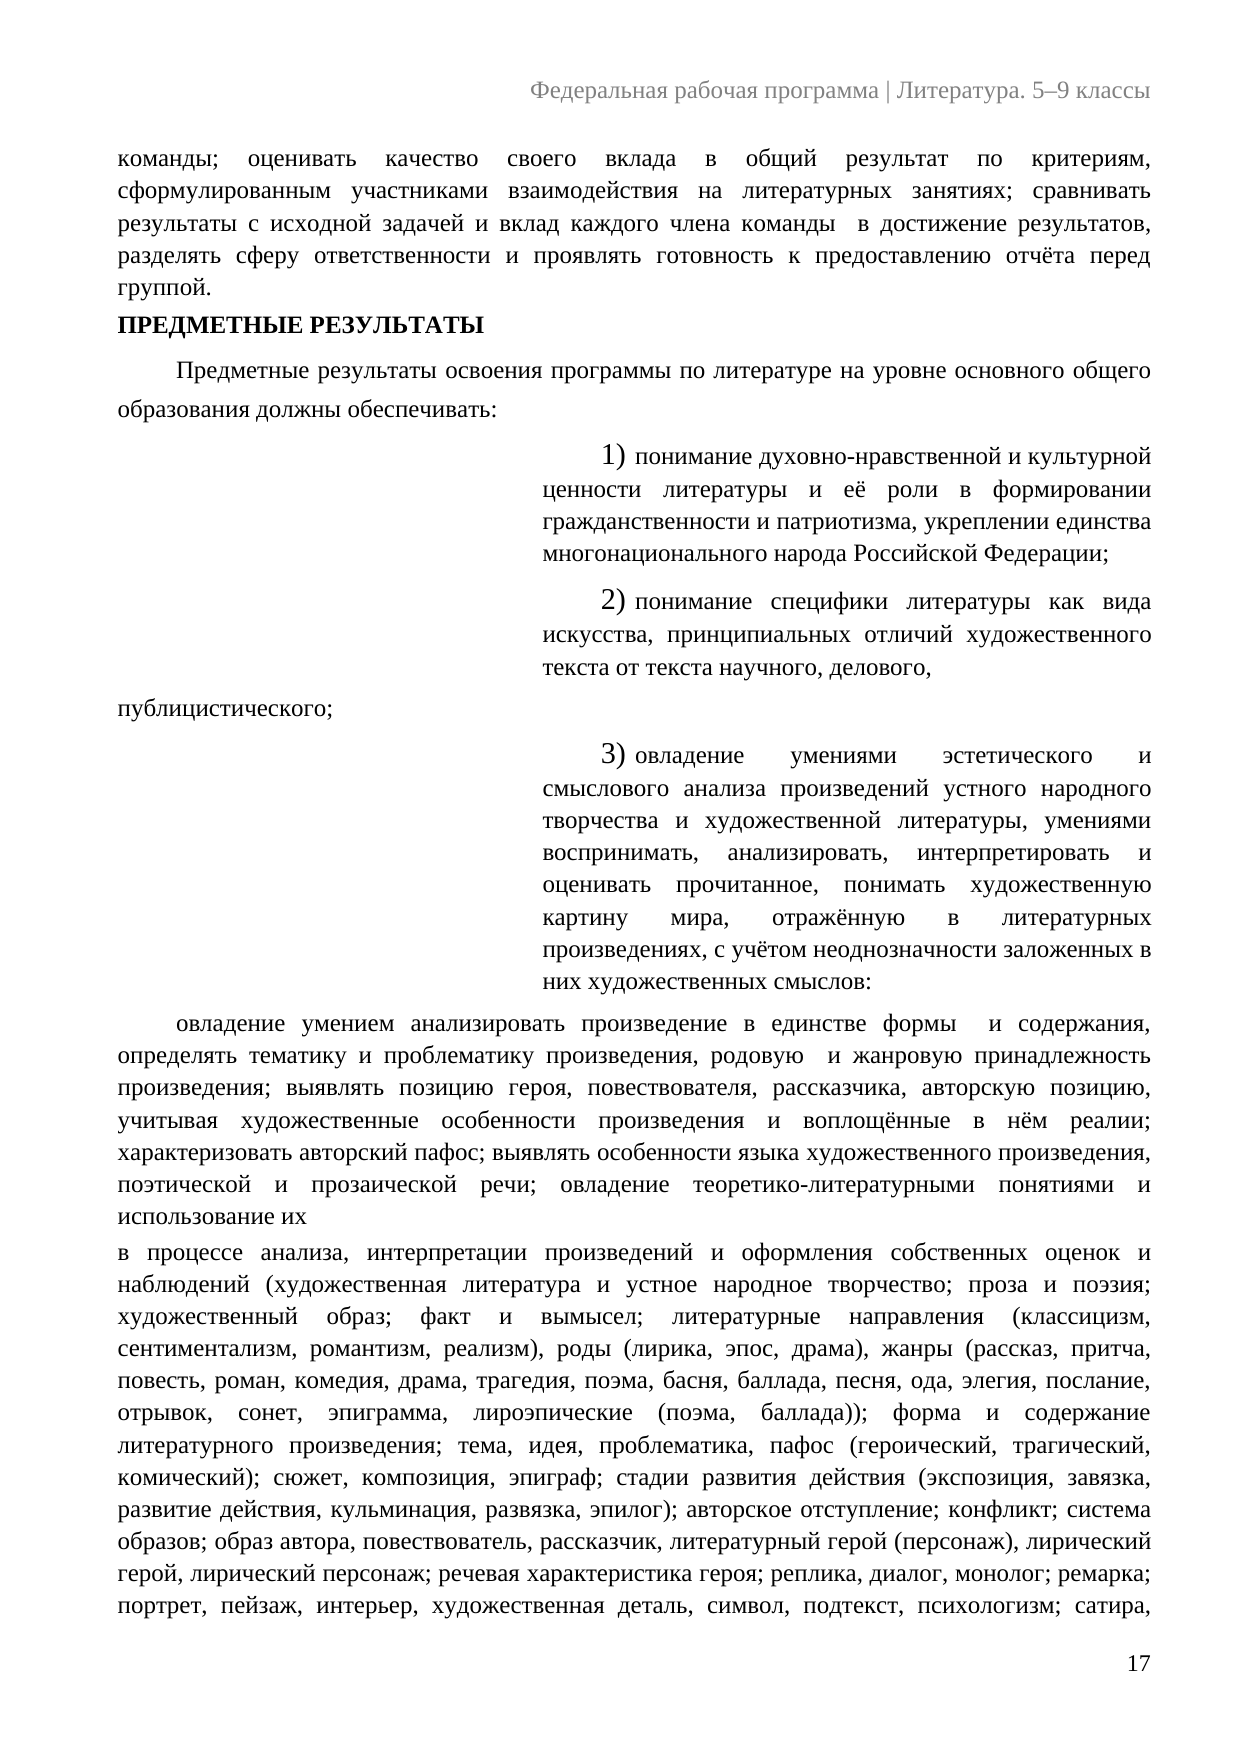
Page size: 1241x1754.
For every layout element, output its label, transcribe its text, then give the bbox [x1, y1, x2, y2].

text публицистического; [117, 693, 1152, 721]
subtitle ПРЕДМЕТНЫЕ РЕЗУЛЬТАТЫ [117, 310, 1153, 338]
list понимание духовно-нравственной и культурной ценности литературы и её роли в формировании гражданственности и патриотизма, укреплении единства многонационального народа Российской Федерации; [542, 436, 1152, 567]
list овладение умениями эстетического и смыслового анализа произведений устного народного творчества и художественной литературы, умениями воспринимать, анализировать, интерпретировать и оценивать прочитанное, понимать художественную картину мира, отражённую в литературных произведениях, с учётом неоднозначности заложенных в них художественных смыслов: [542, 735, 1152, 995]
list понимание специфики литературы как вида искусства, принципиальных отличий художественного текста от текста научного, делового, [542, 581, 1152, 681]
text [117, 143, 1152, 301]
text овладение умением анализировать произведение в единстве формы и содержания, определять тематику и проблематику произведения, родовую и жанровую принадлежность произведения; выявлять позицию героя, повествователя, рассказчика, авторскую позицию, учитывая художественные особенности произведения и воплощённые в нём реалии; характеризовать авторский пафос; выявлять особенности языка художественного произведения, поэтической и прозаической речи; овладение теоретико-литературными понятиями и использование их [117, 1008, 1152, 1230]
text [117, 1237, 1152, 1619]
text Предметные результаты освоения программы по литературе на уровне основного общего образования должны обеспечивать: [117, 355, 1152, 422]
